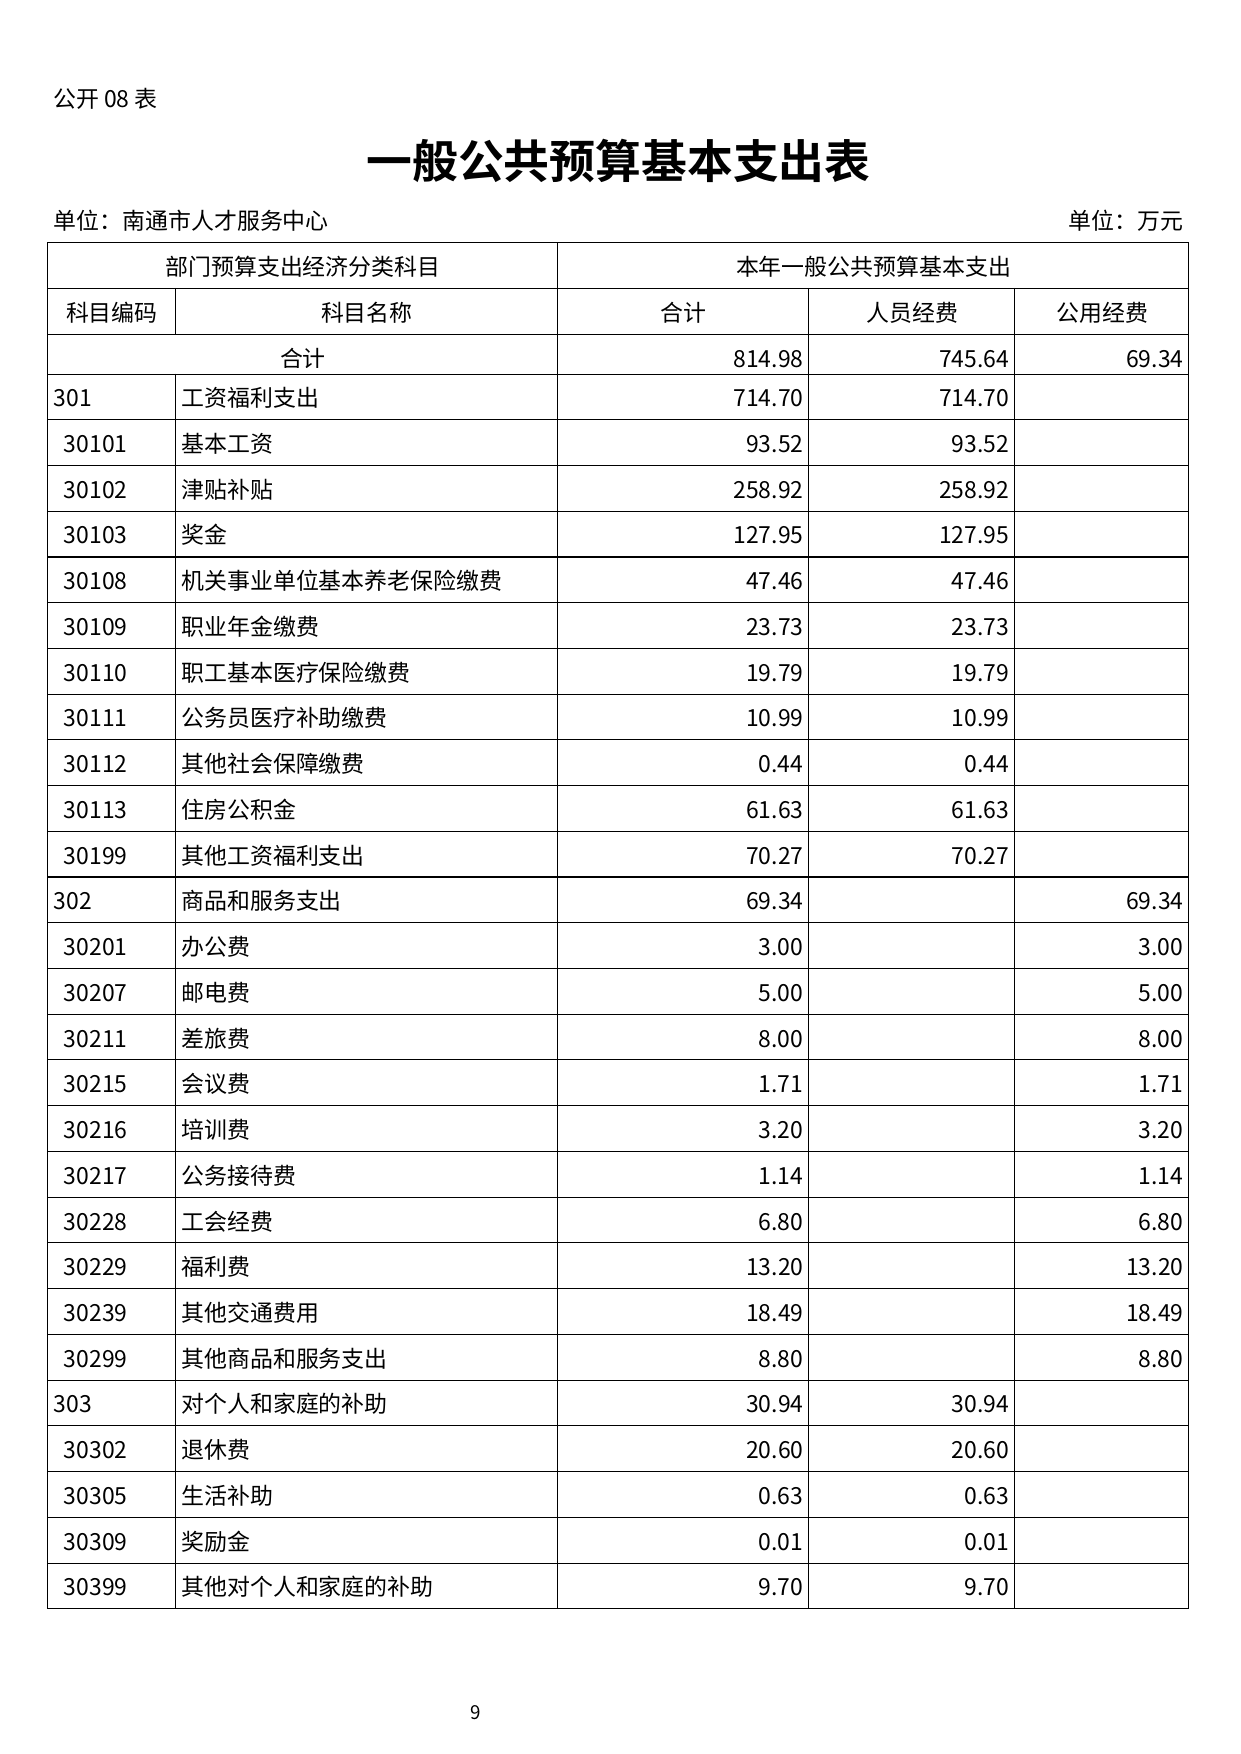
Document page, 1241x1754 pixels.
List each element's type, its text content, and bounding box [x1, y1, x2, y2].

table_cell 30103 [48, 512, 175, 556]
table_header 公开08表 [48, 75, 1189, 120]
table_cell 30102 [48, 466, 175, 511]
table_cell 3.20 [1015, 1106, 1188, 1151]
table_cell 办公费 [176, 923, 557, 968]
table_cell 30228 [48, 1198, 175, 1242]
table_cell 69.34 [1015, 878, 1188, 922]
table_cell 13.20 [558, 1243, 808, 1288]
table_cell 0.01 [558, 1518, 808, 1562]
table_cell 商品和服务支出 [176, 878, 557, 922]
table_cell 30101 [48, 420, 175, 465]
table_cell 10.99 [558, 695, 808, 739]
table_cell 814.98 [558, 335, 808, 373]
table_cell 30.94 [809, 1381, 1014, 1425]
table_cell 127.95 [558, 512, 808, 556]
table_cell 基本工资 [176, 420, 557, 465]
table_cell 对个人和家庭的补助 [176, 1381, 557, 1425]
table_cell [1015, 695, 1188, 739]
table_cell 0.44 [809, 740, 1014, 785]
table_cell [809, 1335, 1014, 1379]
table_cell 30239 [48, 1289, 175, 1334]
table_cell 住房公积金 [176, 786, 557, 831]
table_cell 其他商品和服务支出 [176, 1335, 557, 1379]
table_cell 258.92 [809, 466, 1014, 511]
table_cell 部门预算支出经济分类科目 [48, 243, 557, 288]
table_cell 30399 [48, 1564, 175, 1608]
table_cell 30.94 [558, 1381, 808, 1425]
table_cell 18.49 [558, 1289, 808, 1334]
table_cell 科目名称 [176, 289, 557, 334]
table_cell 单位：南通市人才服务中心 [48, 198, 1014, 242]
table_cell [1015, 1381, 1188, 1425]
table_cell 工会经费 [176, 1198, 557, 1242]
table_cell 1.71 [558, 1060, 808, 1105]
table_cell 公务员医疗补助缴费 [176, 695, 557, 739]
table_cell [809, 878, 1014, 922]
table_cell 30302 [48, 1426, 175, 1471]
table_cell 23.73 [809, 603, 1014, 648]
table_cell 奖金 [176, 512, 557, 556]
table_cell 工资福利支出 [176, 375, 557, 419]
table_cell 津贴补贴 [176, 466, 557, 511]
table_cell 3.20 [558, 1106, 808, 1151]
table_cell 合计 [48, 335, 557, 373]
table_cell 公用经费 [1015, 289, 1188, 334]
table_cell 人员经费 [809, 289, 1014, 334]
table_cell 本年一般公共预算基本支出 [558, 243, 1188, 288]
table_cell [809, 923, 1014, 968]
table_cell 6.80 [1015, 1198, 1188, 1242]
table_cell 培训费 [176, 1106, 557, 1151]
table_cell [809, 1106, 1014, 1151]
table_cell 13.20 [1015, 1243, 1188, 1288]
table_cell 714.70 [809, 375, 1014, 419]
table_cell 93.52 [809, 420, 1014, 465]
table_cell 18.49 [1015, 1289, 1188, 1334]
table_cell 301 [48, 375, 175, 419]
table_cell 9.70 [809, 1564, 1014, 1608]
table_cell 70.27 [809, 832, 1014, 876]
table_cell 机关事业单位基本养老保险缴费 [176, 558, 557, 602]
table_cell 10.99 [809, 695, 1014, 739]
table_cell 职工基本医疗保险缴费 [176, 649, 557, 693]
table_cell 303 [48, 1381, 175, 1425]
table_cell 0.63 [809, 1472, 1014, 1517]
table_cell [809, 1243, 1014, 1288]
table_cell 6.80 [558, 1198, 808, 1242]
table_cell 47.46 [809, 558, 1014, 602]
table_cell [1015, 375, 1188, 419]
table_cell [809, 1198, 1014, 1242]
table_cell 其他工资福利支出 [176, 832, 557, 876]
table_cell 5.00 [558, 969, 808, 1014]
table_cell [809, 969, 1014, 1014]
table_cell [1015, 786, 1188, 831]
table_cell 714.70 [558, 375, 808, 419]
table_cell [1015, 1426, 1188, 1471]
table_cell 23.73 [558, 603, 808, 648]
table_cell 差旅费 [176, 1015, 557, 1059]
table_cell 19.79 [809, 649, 1014, 693]
table_cell 9.70 [558, 1564, 808, 1608]
table_cell 职业年金缴费 [176, 603, 557, 648]
table_cell 奖励金 [176, 1518, 557, 1562]
table_cell [809, 1289, 1014, 1334]
table_cell 30211 [48, 1015, 175, 1059]
table_cell 30111 [48, 695, 175, 739]
table_cell 生活补助 [176, 1472, 557, 1517]
table_cell 302 [48, 878, 175, 922]
table_cell 30299 [48, 1335, 175, 1379]
table_cell 30112 [48, 740, 175, 785]
table_cell 1.14 [1015, 1152, 1188, 1197]
table_cell 30305 [48, 1472, 175, 1517]
table_cell 69.34 [558, 878, 808, 922]
table_cell 8.80 [1015, 1335, 1188, 1379]
table_cell 福利费 [176, 1243, 557, 1288]
table_cell 30216 [48, 1106, 175, 1151]
table_cell 其他对个人和家庭的补助 [176, 1564, 557, 1608]
table_cell 0.01 [809, 1518, 1014, 1562]
table_cell 20.60 [809, 1426, 1014, 1471]
table_cell 30207 [48, 969, 175, 1014]
table_cell [1015, 1518, 1188, 1562]
table_cell 邮电费 [176, 969, 557, 1014]
table_cell 20.60 [558, 1426, 808, 1471]
table_cell [1015, 558, 1188, 602]
table_cell 30229 [48, 1243, 175, 1288]
table_cell 30201 [48, 923, 175, 968]
table_cell 30215 [48, 1060, 175, 1105]
table_cell 69.34 [1015, 335, 1188, 373]
table_cell 30109 [48, 603, 175, 648]
table_cell [1015, 1564, 1188, 1608]
table_cell 30110 [48, 649, 175, 693]
table_cell 3.00 [558, 923, 808, 968]
table_cell 5.00 [1015, 969, 1188, 1014]
table_cell 8.00 [558, 1015, 808, 1059]
table_cell 30217 [48, 1152, 175, 1197]
table_cell 127.95 [809, 512, 1014, 556]
table_cell [1015, 603, 1188, 648]
table_cell [1015, 832, 1188, 876]
table_cell 0.44 [558, 740, 808, 785]
table_cell 61.63 [809, 786, 1014, 831]
table_cell [1015, 512, 1188, 556]
table_cell 3.00 [1015, 923, 1188, 968]
table_cell [1015, 649, 1188, 693]
table_cell 30199 [48, 832, 175, 876]
table_cell 258.92 [558, 466, 808, 511]
table_cell 退休费 [176, 1426, 557, 1471]
table_cell 1.14 [558, 1152, 808, 1197]
table_cell 会议费 [176, 1060, 557, 1105]
table_cell [809, 1015, 1014, 1059]
table_cell 1.71 [1015, 1060, 1188, 1105]
table_cell 30108 [48, 558, 175, 602]
table_cell 47.46 [558, 558, 808, 602]
table_cell [1015, 1472, 1188, 1517]
table_cell 其他交通费用 [176, 1289, 557, 1334]
table_cell 19.79 [558, 649, 808, 693]
table_cell 0.63 [558, 1472, 808, 1517]
table_cell 30309 [48, 1518, 175, 1562]
table_cell 30113 [48, 786, 175, 831]
table_cell 公务接待费 [176, 1152, 557, 1197]
table_cell [1015, 740, 1188, 785]
table_cell 单位：万元 [1015, 198, 1189, 242]
table_cell 其他社会保障缴费 [176, 740, 557, 785]
table_cell 93.52 [558, 420, 808, 465]
table_cell 合计 [558, 289, 808, 334]
table_cell [809, 1152, 1014, 1197]
table_cell 8.00 [1015, 1015, 1188, 1059]
table_cell 61.63 [558, 786, 808, 831]
table_cell [809, 1060, 1014, 1105]
table_cell 科目编码 [48, 289, 175, 334]
table_cell 745.64 [809, 335, 1014, 373]
table_cell 70.27 [558, 832, 808, 876]
table_cell [1015, 420, 1188, 465]
table_cell [1015, 466, 1188, 511]
table_cell 一般公共预算基本支出表 [48, 120, 1189, 197]
table_cell 8.80 [558, 1335, 808, 1379]
